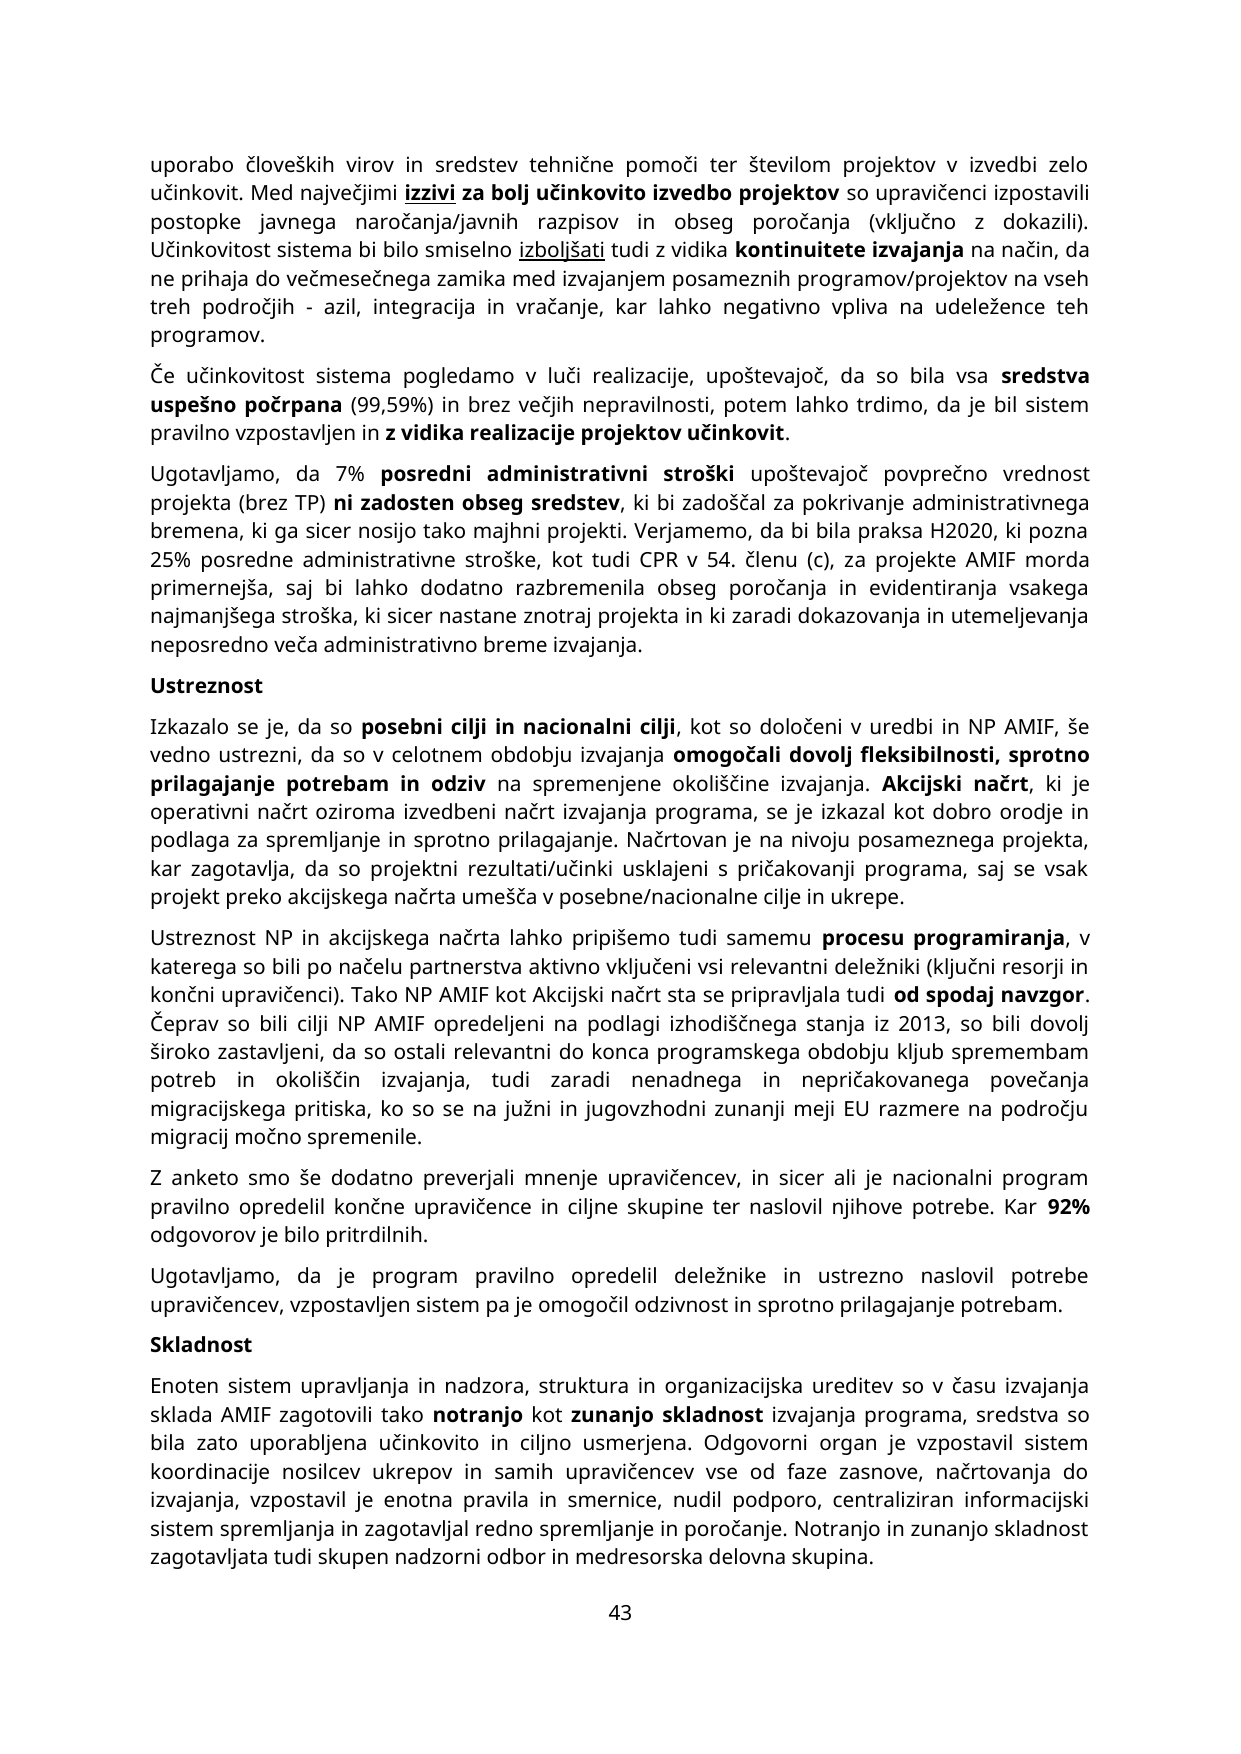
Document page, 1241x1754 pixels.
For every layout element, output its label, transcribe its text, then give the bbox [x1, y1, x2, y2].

text Z anketo smo še dodatno preverjali mnenje upravičencev, in sicer ali je nacionalni program pravilno opredelil končne upravičence in ciljne skupine ter naslovil njihove potrebe. Kar 92% odgovorov je bilo pritrdilnih. [150, 1163, 1090, 1249]
text Ustreznost [150, 671, 1090, 699]
text Ugotavljamo, da 7% posredni administrativni stroški upoštevajoč povprečno vrednost projekta (brez TP) ni zadosten obseg sredstev, ki bi zadoščal za pokrivanje administrativnega bremena, ki ga sicer nosijo tako majhni projekti. Verjamemo, da bi bila praksa H2020, ki pozna 25% posredne administrativne stroške, kot tudi CPR v 54. členu (c), za projekte AMIF morda primernejša, saj bi lahko dodatno razbremenila obseg poročanja in evidentiranja vsakega najmanjšega stroška, ki sicer nastane znotraj projekta in ki zaradi dokazovanja in utemeljevanja neposredno veča administrativno breme izvajanja. [150, 459, 1090, 658]
text Izkazalo se je, da so posebni cilji in nacionalni cilji, kot so določeni v uredbi in NP AMIF, še vedno ustrezni, da so v celotnem obdobju izvajanja omogočali dovolj fleksibilnosti, sprotno prilagajanje potrebam in odziv na spremenjene okoliščine izvajanja. Akcijski načrt, ki je operativni načrt oziroma izvedbeni načrt izvajanja programa, se je izkazal kot dobro orodje in podlaga za spremljanje in sprotno prilagajanje. Načrtovan je na nivoju posameznega projekta, kar zagotavlja, da so projektni rezultati/učinki usklajeni s pričakovanji programa, saj se vsak projekt preko akcijskega načrta umešča v posebne/nacionalne cilje in ukrepe. [150, 712, 1090, 911]
text Ustreznost NP in akcijskega načrta lahko pripišemo tudi samemu procesu programiranja, v katerega so bili po načelu partnerstva aktivno vključeni vsi relevantni deležniki (ključni resorji in končni upravičenci). Tako NP AMIF kot Akcijski načrt sta se pripravljala tudi od spodaj navzgor. Čeprav so bili cilji NP AMIF opredeljeni na podlagi izhodiščnega stanja iz 2013, so bili dovolj široko zastavljeni, da so ostali relevantni do konca programskega obdobju kljub spremembam potreb in okoliščin izvajanja, tudi zaradi nenadnega in nepričakovanega povečanja migracijskega pritiska, ko so se na južni in jugovzhodni zunanji meji EU razmere na področju migracij močno spremenile. [150, 923, 1090, 1151]
text Enoten sistem upravljanja in nadzora, struktura in organizacijska ureditev so v času izvajanja sklada AMIF zagotovili tako notranjo kot zunanjo skladnost izvajanja programa, sredstva so bila zato uporabljena učinkovito in ciljno usmerjena. Odgovorni organ je vzpostavil sistem koordinacije nosilcev ukrepov in samih upravičencev vse od faze zasnove, načrtovanja do izvajanja, vzpostavil je enotna pravila in smernice, nudil podporo, centraliziran informacijski sistem spremljanja in zagotavljal redno spremljanje in poročanje. Notranjo in zunanjo skladnost zagotavljata tudi skupen nadzorni odbor in medresorska delovna skupina. [150, 1372, 1090, 1571]
text Skladnost [150, 1331, 1090, 1359]
text Ugotavljamo, da je program pravilno opredelil deležnike in ustrezno naslovil potrebe upravičencev, vzpostavljen sistem pa je omogočil odzivnost in sprotno prilagajanje potrebam. [150, 1261, 1090, 1318]
text Če učinkovitost sistema pogledamo v luči realizacije, upoštevajoč, da so bila vsa sredstva uspešno počrpana (99,59%) in brez večjih nepravilnosti, potem lahko trdimo, da je bil sistem pravilno vzpostavljen in z vidika realizacije projektov učinkovit. [150, 362, 1090, 447]
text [150, 150, 1090, 349]
